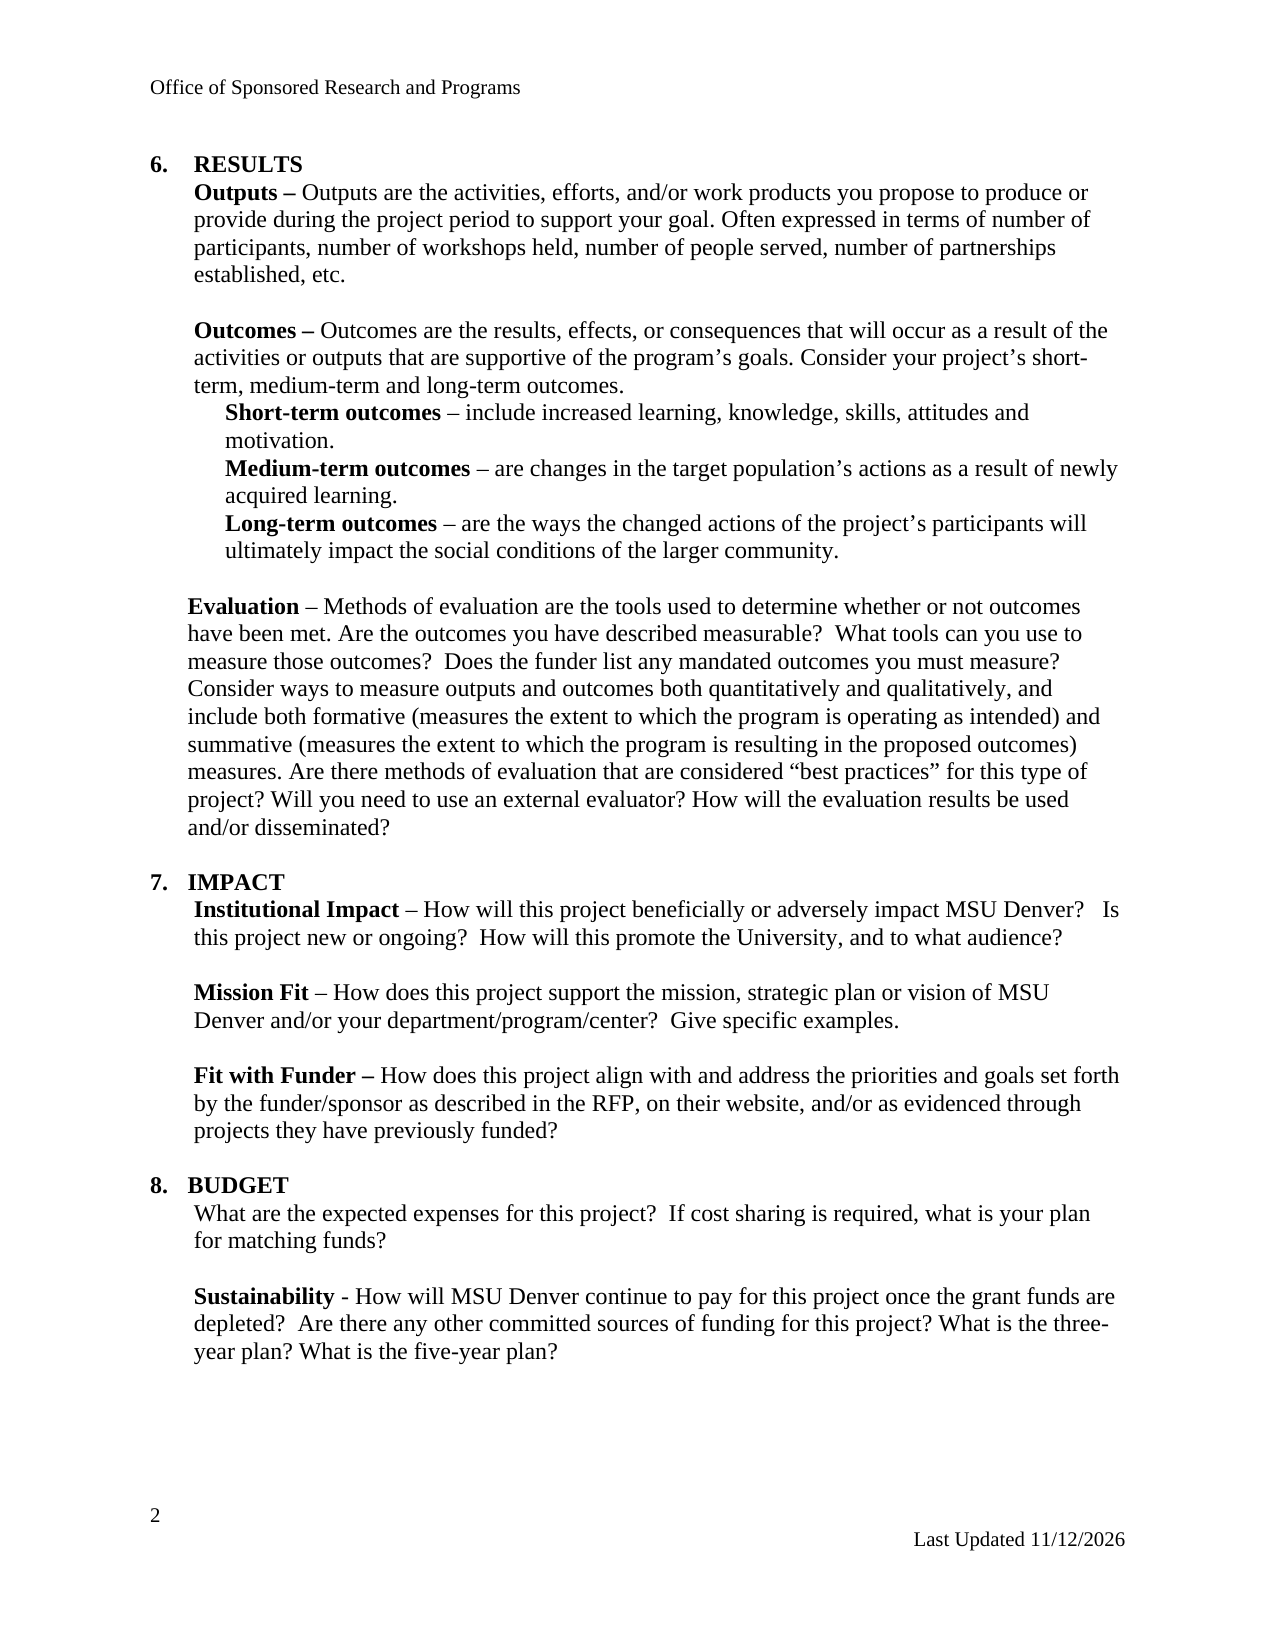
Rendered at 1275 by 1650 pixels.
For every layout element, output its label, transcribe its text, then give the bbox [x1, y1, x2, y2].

text Evaluation – Methods of evaluation are the tools used to determine whether or not outcomes have been met. Are the outcomes you have described measurable? What tools can you use to measure those outcomes? Does the funder list any mandated outcomes you must measure? Consider ways to measure outputs and outcomes both quantitatively and qualitatively, and include both formative (measures the extent to which the program is operating as intended) and summative (measures the extent to which the program is resulting in the proposed outcomes) measures. Are there methods of evaluation that are considered “best practices” for this type of project? Will you need to use an external evaluator? How will the evaluation results be used and/or disseminated? [187, 592, 1125, 840]
list What are the expected expenses for this project? If cost sharing is required, what is your plan for matching funds? [194, 1199, 1125, 1254]
list BUDGET [150, 1171, 1125, 1199]
list Outputs – Outputs are the activities, efforts, and/or work products you propose to produce or provide during the project period to support your goal. Often expressed in terms of number of participants, number of workshops held, number of people served, number of partnerships established, etc. [194, 178, 1125, 288]
list Medium-term outcomes – are changes in the target population’s actions as a result of newly acquired learning. [225, 454, 1125, 509]
list Outcomes – Outcomes are the results, effects, or consequences that will occur as a result of the activities or outputs that are supportive of the program’s goals. Consider your project’s short-term, medium-term and long-term outcomes. [194, 316, 1125, 398]
list Sustainability - How will MSU Denver continue to pay for this project once the grant funds are depleted? Are there any other committed sources of funding for this project? What is the three-year plan? What is the five-year plan? [194, 1282, 1125, 1364]
list Fit with Funder – How does this project align with and address the priorities and goals set forth by the funder/sponsor as described in the RFP, on their website, and/or as evidenced through projects they have previously funded? [194, 1061, 1125, 1144]
list IMPACT [150, 868, 1125, 895]
list Institutional Impact – How will this project beneficially or adversely impact MSU Denver? Is this project new or ongoing? How will this promote the University, and to what audience? [194, 895, 1125, 951]
list Long-term outcomes – are the ways the changed actions of the project’s participants will ultimately impact the social conditions of the larger community. [225, 509, 1125, 564]
list Mission Fit – How does this project support the mission, strategic plan or vision of MSU Denver and/or your department/program/center? Give specific examples. [194, 978, 1125, 1033]
list RESULTS [150, 150, 1125, 178]
list Short-term outcomes – include increased learning, knowledge, skills, attitudes and motivation. [225, 398, 1125, 454]
